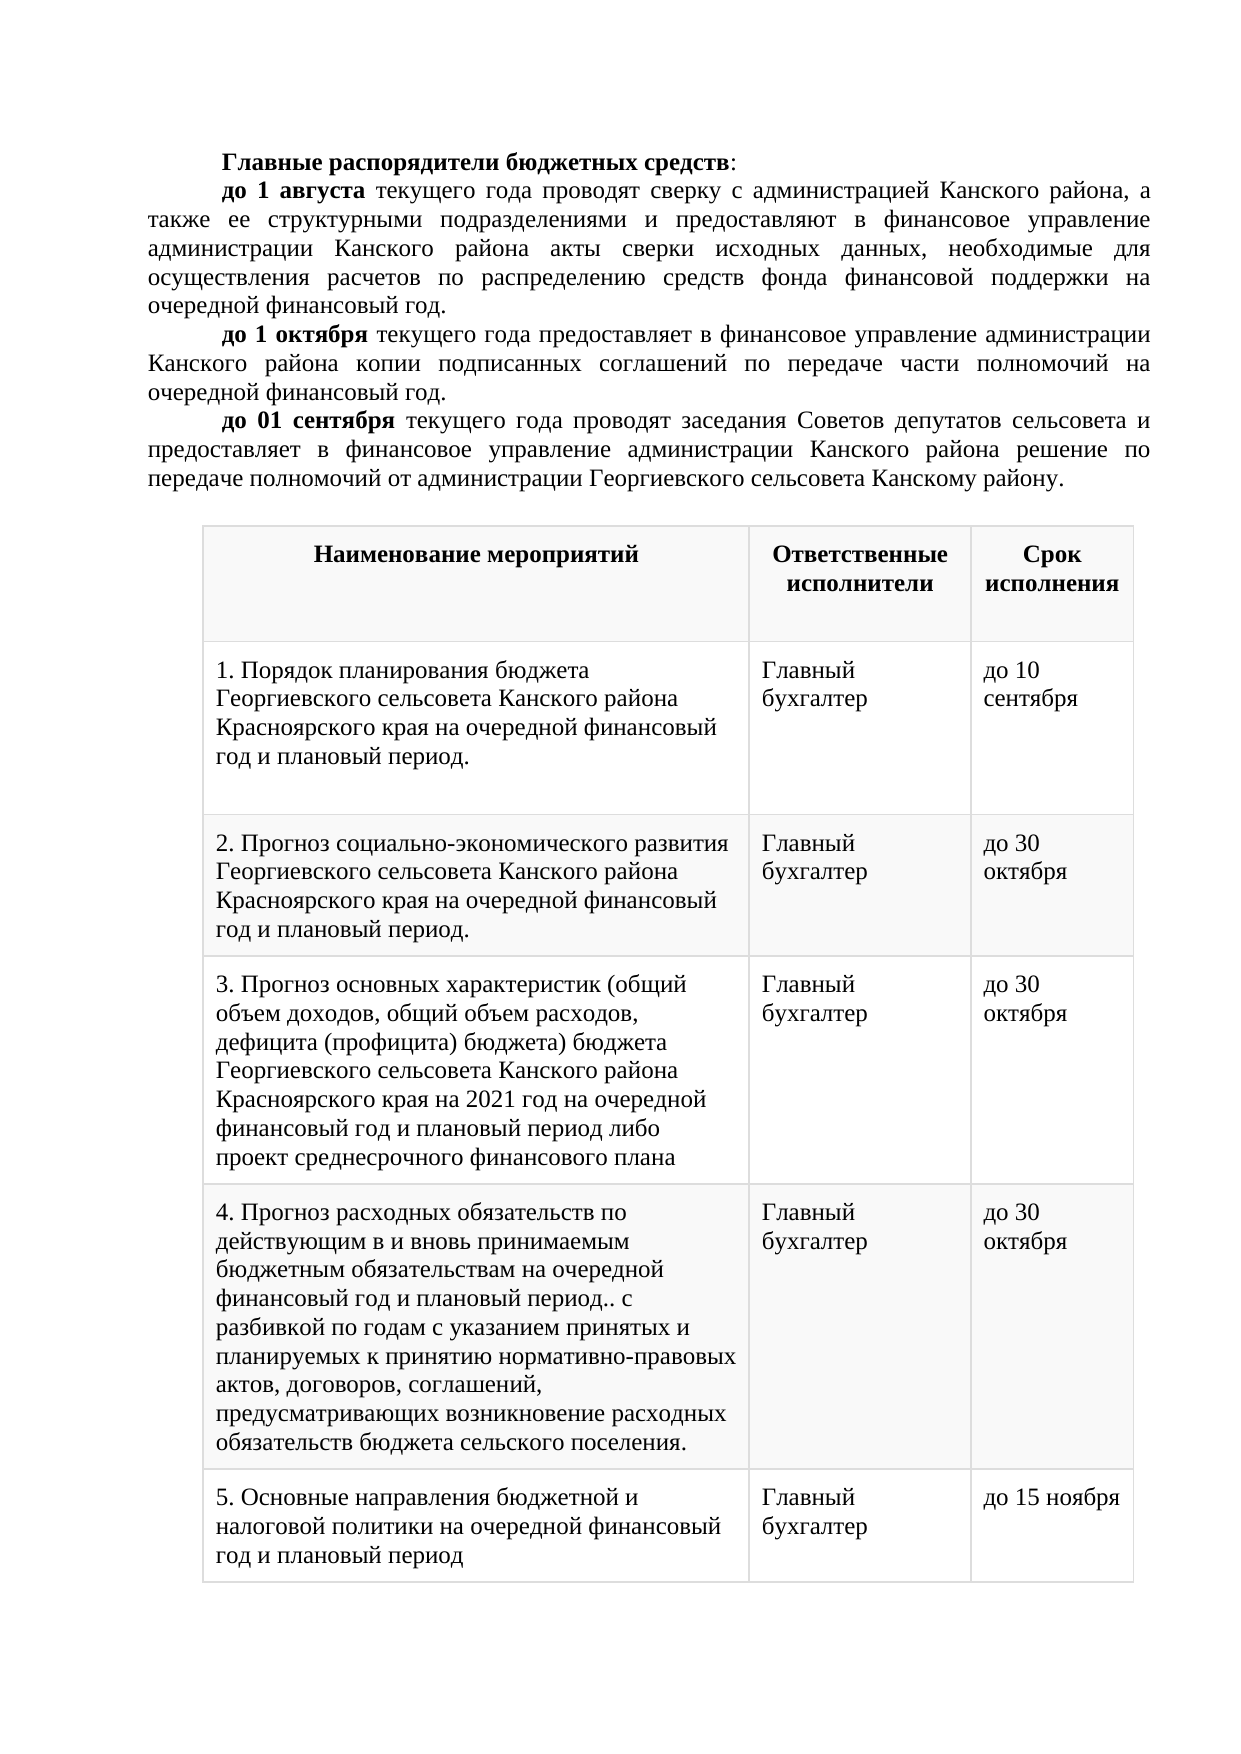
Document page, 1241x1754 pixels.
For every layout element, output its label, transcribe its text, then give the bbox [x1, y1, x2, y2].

table_cell до 15 ноября [972, 1470, 1133, 1581]
table_cell до 30 октября [972, 1185, 1133, 1468]
table_header Ответственные исполнители [750, 527, 970, 641]
table_header Наименование мероприятий [204, 527, 748, 641]
table_cell 4. Прогноз расходных обязательств по действующим в и вновь принимаемым бюджетным обязательствам на очередной финансовый год и плановый период.. с разбивкой по годам с указанием принятых и планируемых к принятию нормативно-правовых актов, договоров, соглашений, предусматривающих возникновение расходных обязательств бюджета сельского поселения. [204, 1185, 748, 1468]
table_cell Главный бухгалтер [750, 1470, 970, 1581]
table_cell Главный бухгалтер [750, 815, 970, 955]
text до 1 августа текущего года проводят сверку с администрацией Канского района, а также ее структурными подразделениями и предоставляют в финансовое управление администрации Канского района акты сверки исходных данных, необходимые для осуществления расчетов по распределению средств фонда финансовой поддержки на очередной финансовый год. [148, 176, 1152, 319]
table_cell до 10 сентября [972, 642, 1133, 813]
table_header Срок исполнения [972, 527, 1133, 641]
table_cell до 30 октября [972, 957, 1133, 1183]
text до 01 сентября текущего года проводят заседания Советов депутатов сельсовета и предоставляет в финансовое управление администрации Канского района решение по передаче полномочий от администрации Георгиевского сельсовета Канскому району. [148, 406, 1152, 492]
table_cell Главный бухгалтер [750, 957, 970, 1183]
table_cell Главный бухгалтер [750, 1185, 970, 1468]
table_cell 2. Прогноз социально-экономического развития Георгиевского сельсовета Канского района Красноярского края на очередной финансовый год и плановый период. [204, 815, 748, 955]
table_cell 1. Порядок планирования бюджета Георгиевского сельсовета Канского района Красноярского края на очередной финансовый год и плановый период. [204, 642, 748, 813]
table_cell 5. Основные направления бюджетной и налоговой политики на очередной финансовый год и плановый период [204, 1470, 748, 1581]
table_cell 3. Прогноз основных характеристик (общий объем доходов, общий объем расходов, дефицита (профицита) бюджета) бюджета Георгиевского сельсовета Канского района Красноярского края на 2021 год на очередной финансовый год и плановый период либо проект среднесрочного финансового плана [204, 957, 748, 1183]
table_cell до 30 октября [972, 815, 1133, 955]
text Главные распорядители бюджетных средств: [148, 147, 1152, 176]
text до 1 октября текущего года предоставляет в финансовое управление администрации Канского района копии подписанных соглашений по передаче части полномочий на очередной финансовый год. [148, 319, 1152, 406]
table_cell Главный бухгалтер [750, 642, 970, 813]
